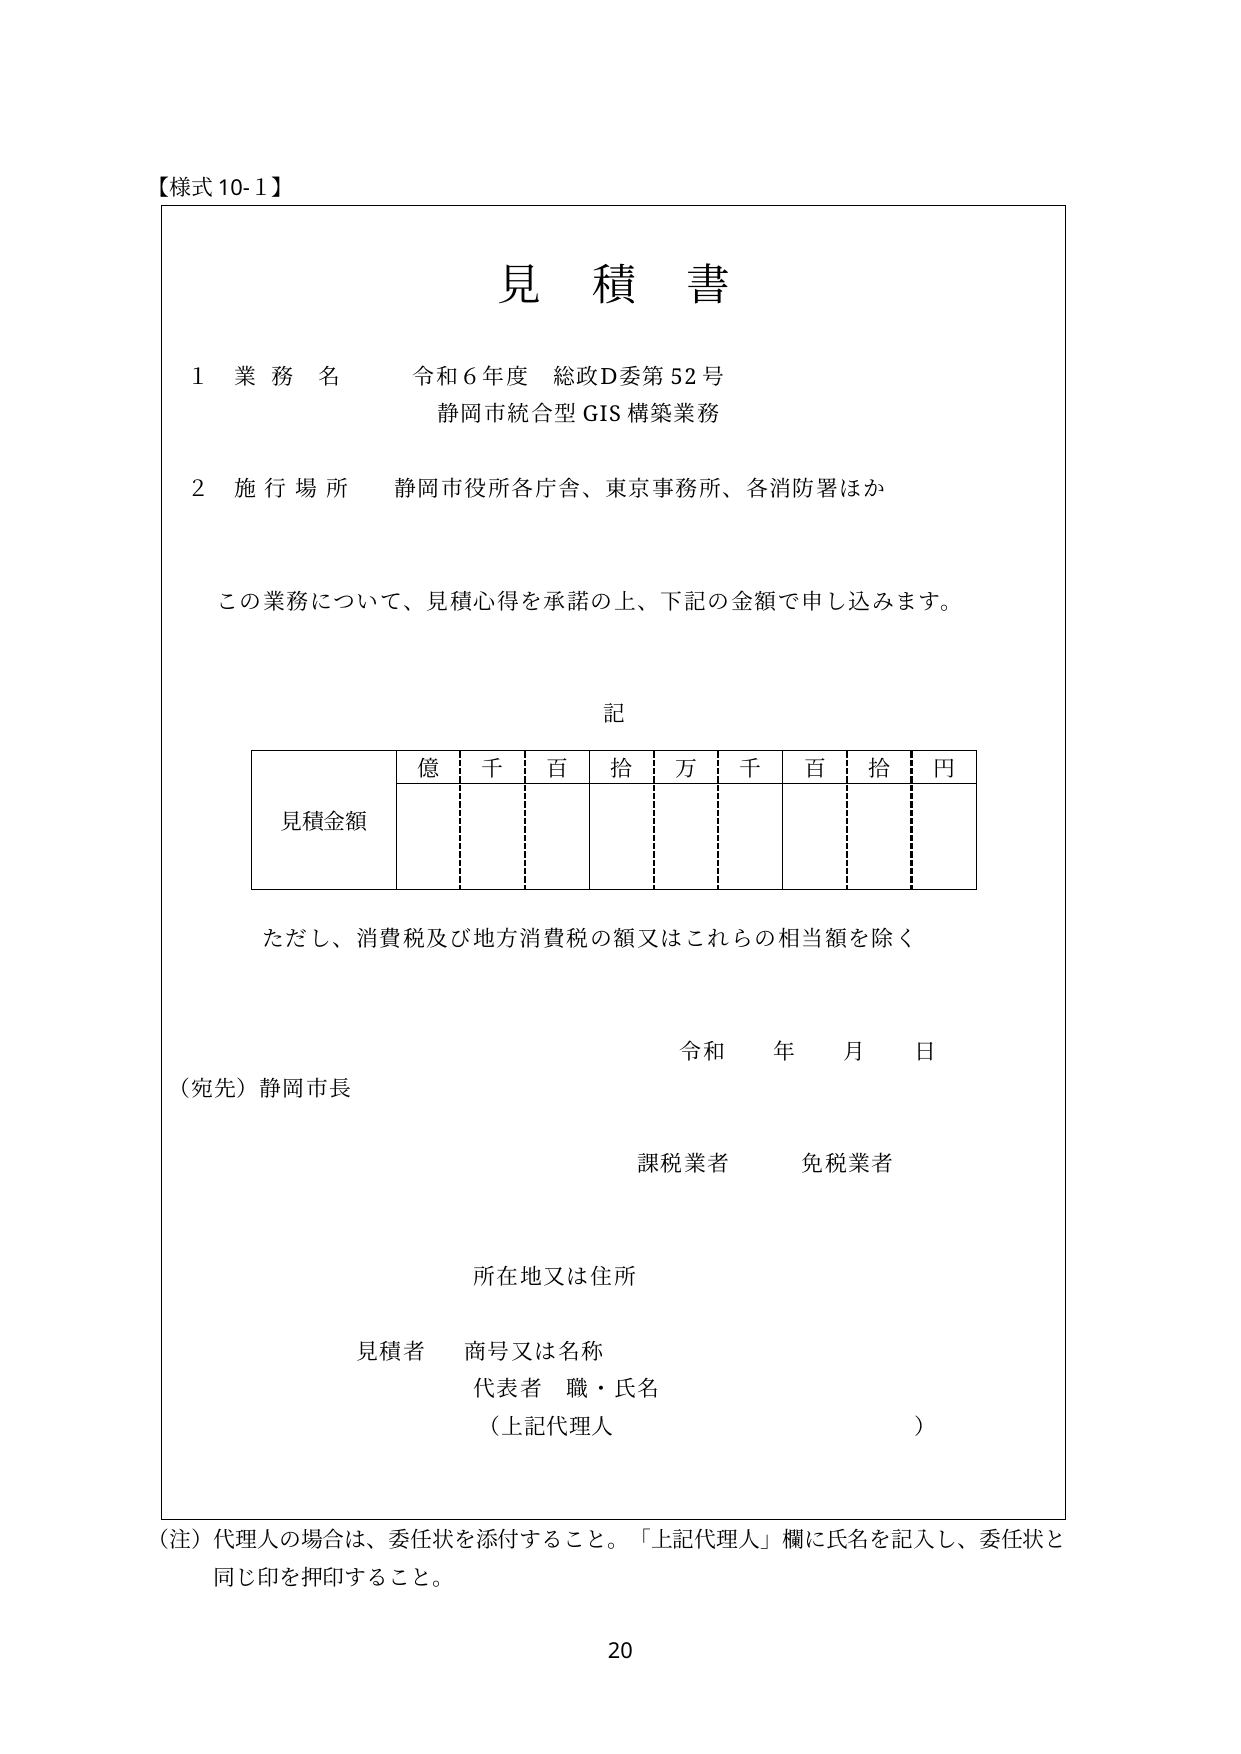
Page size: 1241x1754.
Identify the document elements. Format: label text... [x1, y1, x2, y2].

table_header 見 積 書 １ 業 務 名 令和６年度 総政Ⅾ委第52号 静岡市統合型GIS構築業務 ２ 施 行 場 所 静岡市役所各庁舎、東京事務所、各消防署ほか この業務について、見積心得を承諾の上、下記の金額で申し込みます。 記 ただし、消費税及び地方消費税の額又はこれらの相当額を除く 令和 年 月 日 （宛先）静岡市長 課税業者 免税業者 所在地又は住所 見積者 商号又は名称 代表者 職・氏名 （上記代理人 ） [162, 206, 1065, 1519]
text 【様式10-１】 [148, 168, 1092, 205]
text 同じ印を押印すること。 [148, 1557, 1092, 1595]
text （注）代理人の場合は、委任状を添付すること。「上記代理人」欄に氏名を記入し、委任状と [148, 1520, 1092, 1557]
